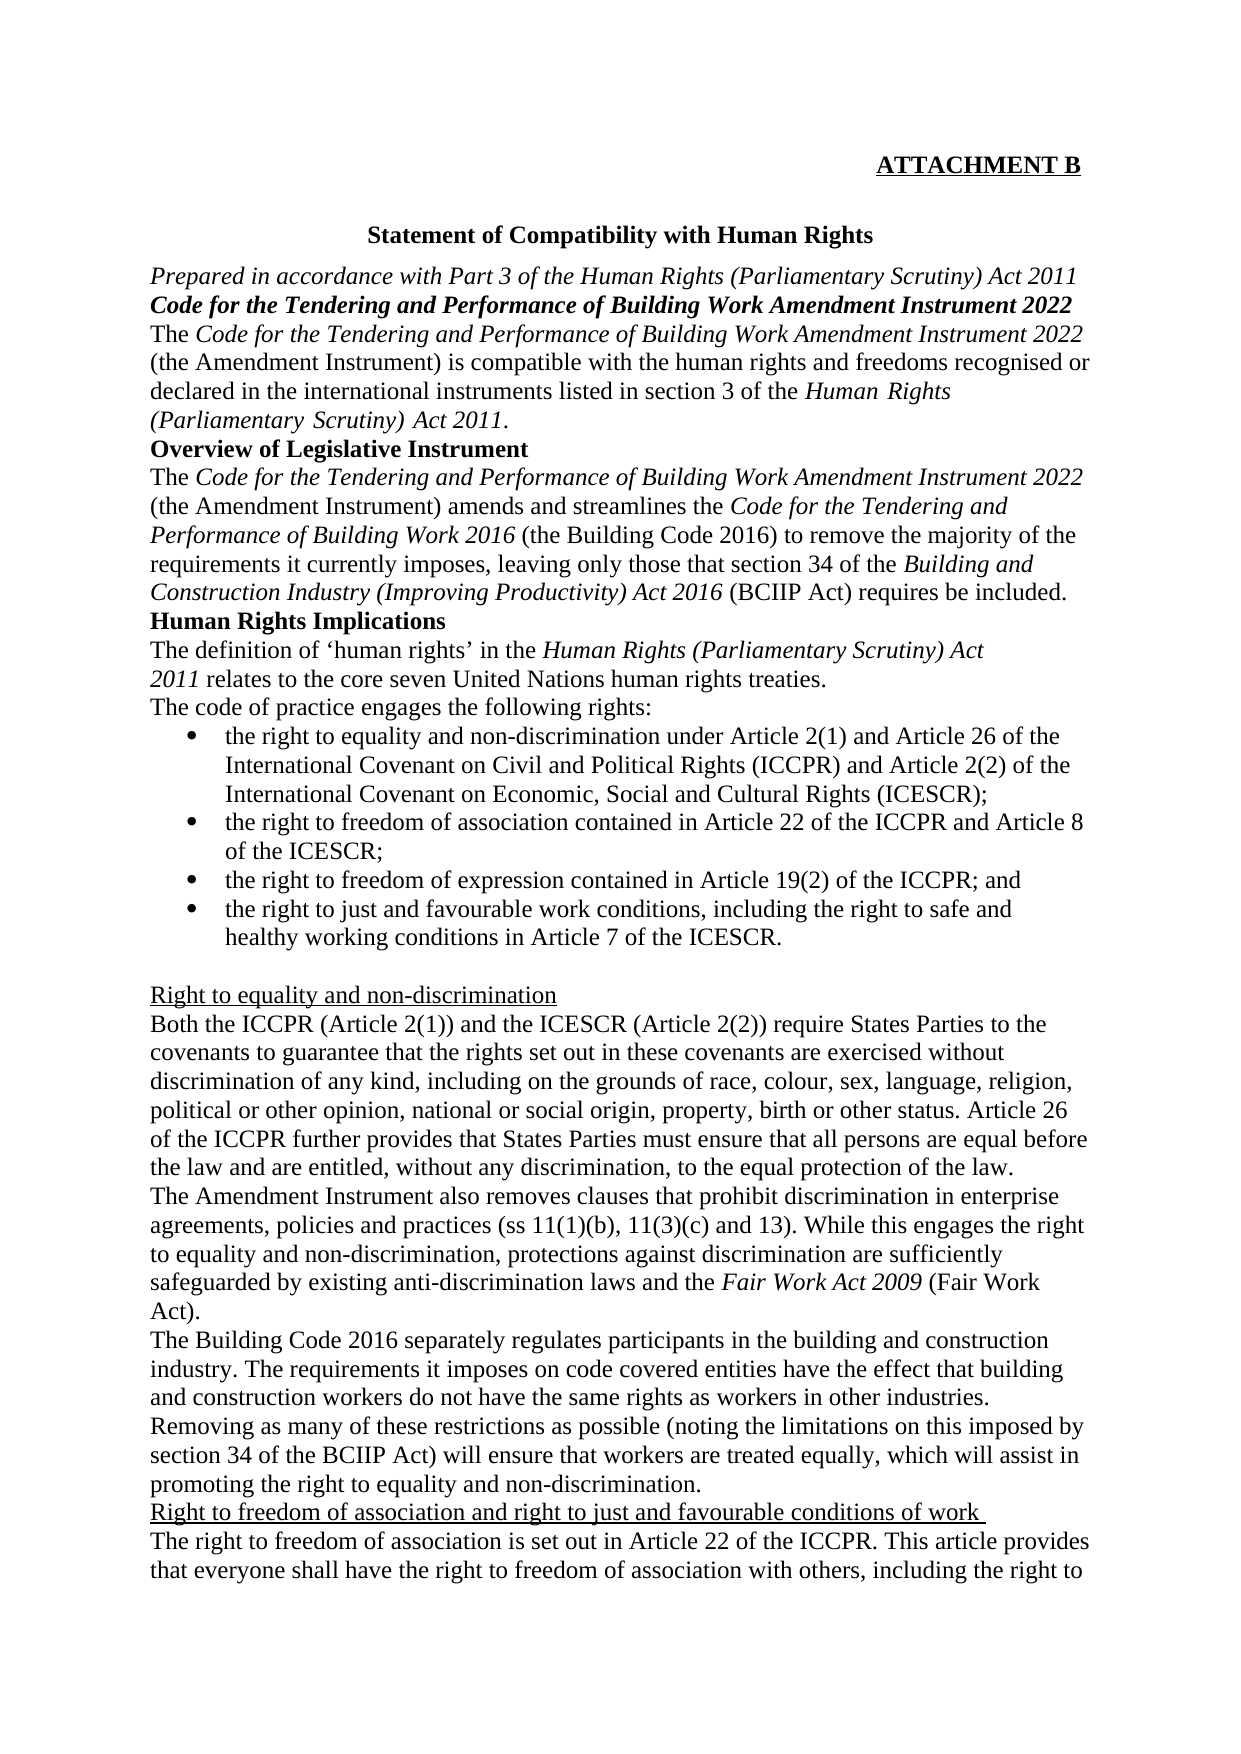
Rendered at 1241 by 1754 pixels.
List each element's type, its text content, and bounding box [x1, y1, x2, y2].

text The code of practice engages the following rights: [150, 692, 1090, 721]
list the right to equality and non-discrimination under Article 2(1) and Article 26 of the International Covenant on Civil and Political Rights (ICCPR) and Article 2(2) of the International Covenant on Economic, Social and Cultural Rights (ICESCR); [187, 721, 1090, 807]
text The definition of ‘human rights’ in the Human Rights (Parliamentary Scrutiny) Act 2011 relates to the core seven United Nations human rights treaties. [150, 635, 1090, 692]
text Right to equality and non-discrimination [150, 980, 1090, 1009]
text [150, 1526, 1090, 1584]
text The Code for the Tendering and Performance of Building Work Amendment Instrument 2022 (the Amendment Instrument) is compatible with the human rights and freedoms recognised or declared in the international instruments listed in section 3 of the Human Rights (Parliamentary Scrutiny) Act 2011. [150, 319, 1090, 434]
text Prepared in accordance with Part 3 of the Human Rights (Parliamentary Scrutiny) Act 2011 [150, 261, 1090, 290]
text The Amendment Instrument also removes clauses that prohibit discrimination in enterprise agreements, policies and practices (ss 11(1)(b), 11(3)(c) and 13). While this engages the right to equality and non-discrimination, protections against discrimination are sufficiently safeguarded by existing anti-discrimination laws and the Fair Work Act 2009 (Fair Work Act). [150, 1181, 1090, 1325]
text Code for the Tendering and Performance of Building Work Amendment Instrument 2022 [150, 290, 1090, 319]
list the right to freedom of association contained in Article 22 of the ICCPR and Article 8 of the ICESCR; [187, 807, 1090, 865]
text ATTACHMENT B [150, 150, 1081, 179]
text The Code for the Tendering and Performance of Building Work Amendment Instrument 2022 (the Amendment Instrument) amends and streamlines the Code for the Tendering and Performance of Building Work 2016 (the Building Code 2016) to remove the majority of the requirements it currently imposes, leaving only those that section 34 of the Building and Construction Industry (Improving Productivity) Act 2016 (BCIIP Act) requires be included. [150, 462, 1090, 606]
text The Building Code 2016 separately regulates participants in the building and construction industry. The requirements it imposes on code covered entities have the effect that building and construction workers do not have the same rights as workers in other industries. Removing as many of these restrictions as possible (noting the limitations on this imposed by section 34 of the BCIIP Act) will ensure that workers are treated equally, which will assist in promoting the right to equality and non-discrimination. [150, 1325, 1090, 1497]
text Overview of Legislative Instrument [150, 434, 1090, 462]
list the right to freedom of expression contained in Article 19(2) of the ICCPR; and [187, 865, 1090, 894]
text Human Rights Implications [150, 606, 1090, 635]
subtitle Statement of Compatibility with Human Rights [150, 220, 1090, 249]
text Both the ICCPR (Article 2(1)) and the ICESCR (Article 2(2)) require States Parties to the covenants to guarantee that the rights set out in these covenants are exercised without discrimination of any kind, including on the grounds of race, colour, sex, language, religion, political or other opinion, national or social origin, property, birth or other status. Article 26 of the ICCPR further provides that States Parties must ensure that all persons are equal before the law and are entitled, without any discrimination, to the equal protection of the law. [150, 1009, 1090, 1181]
text Right to freedom of association and right to just and favourable conditions of work [150, 1497, 1090, 1526]
list the right to just and favourable work conditions, including the right to safe and healthy working conditions in Article 7 of the ICESCR. [187, 894, 1090, 951]
